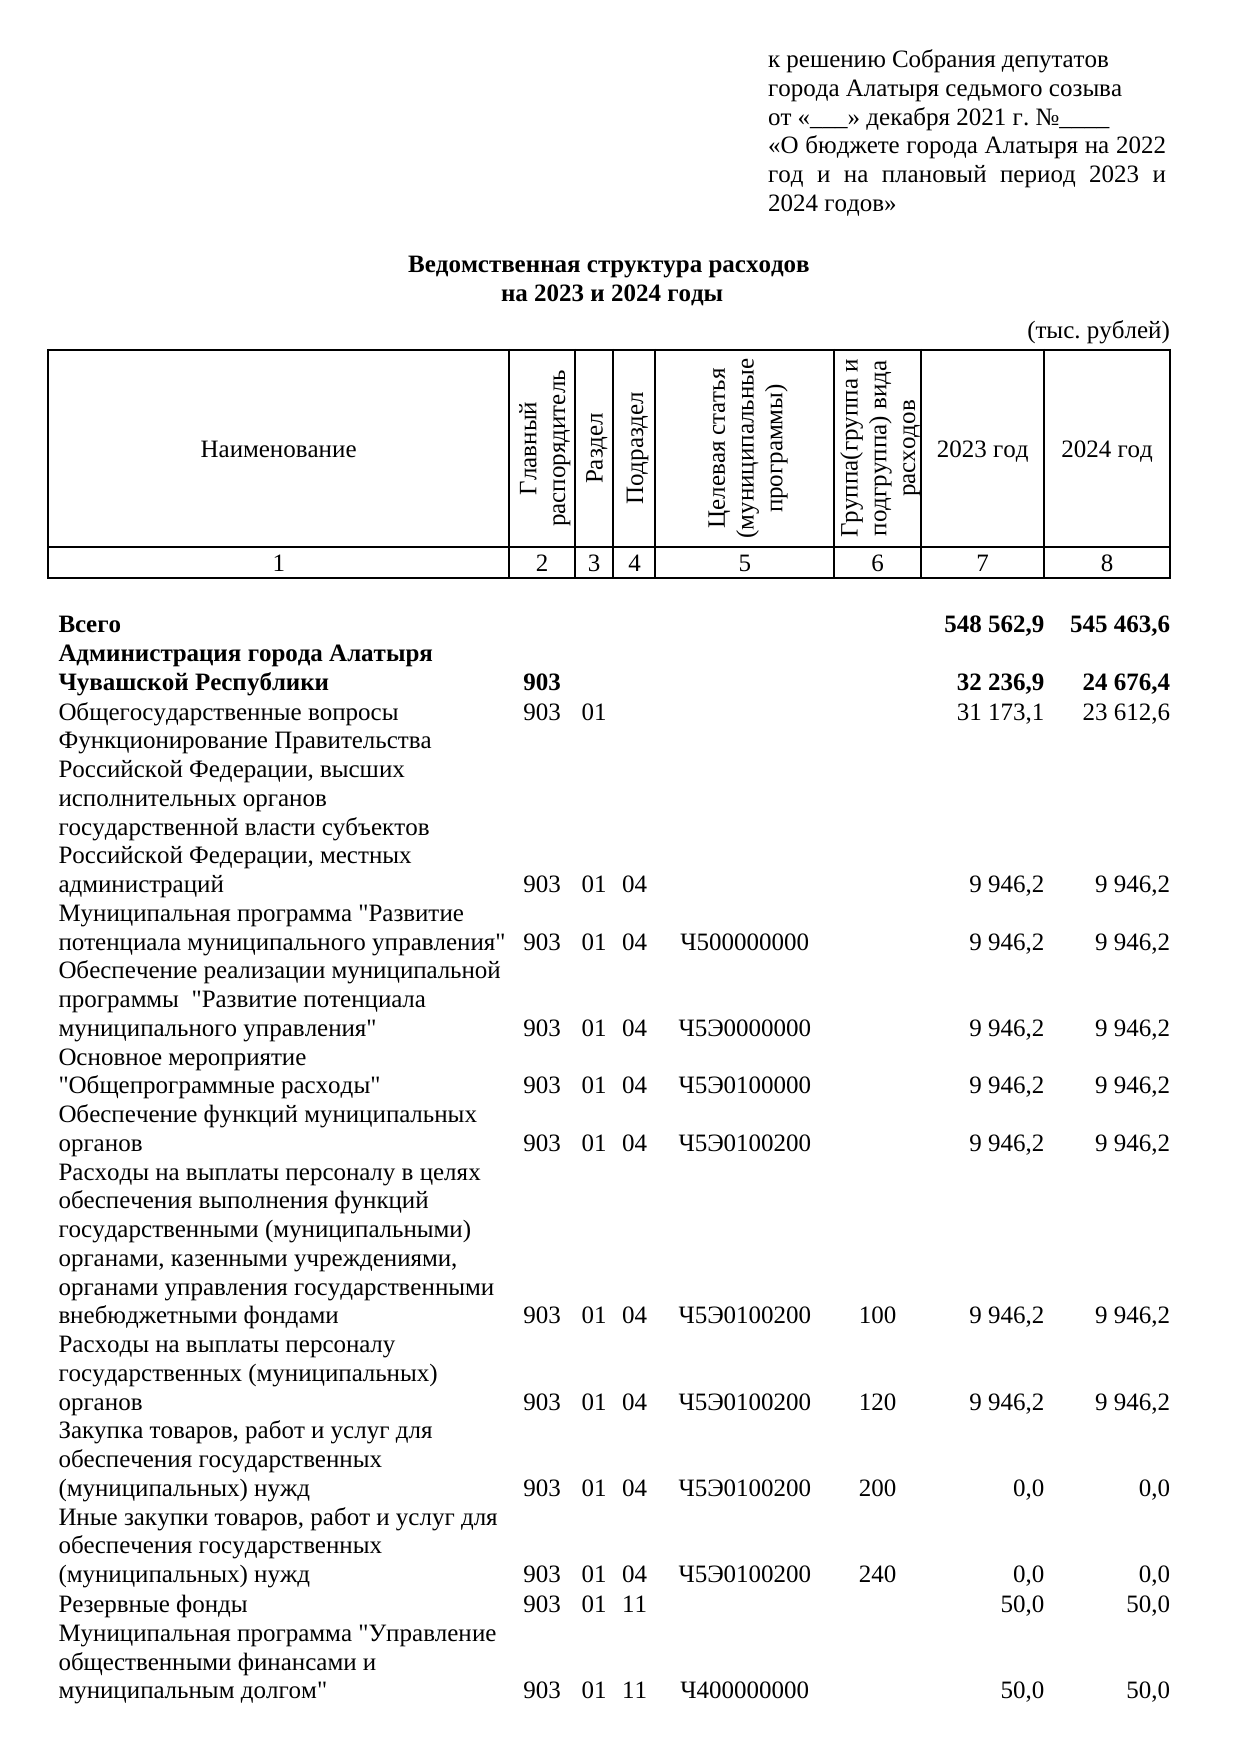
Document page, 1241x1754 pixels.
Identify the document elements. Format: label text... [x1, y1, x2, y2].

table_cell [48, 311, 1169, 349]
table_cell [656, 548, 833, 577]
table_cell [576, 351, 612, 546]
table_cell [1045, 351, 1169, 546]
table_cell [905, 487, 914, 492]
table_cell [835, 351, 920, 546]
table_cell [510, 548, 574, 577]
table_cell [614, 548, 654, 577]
text «О бюджете города Алатыря на 2022 год и на плановый период 2023 и 2024 годов» [768, 131, 1166, 217]
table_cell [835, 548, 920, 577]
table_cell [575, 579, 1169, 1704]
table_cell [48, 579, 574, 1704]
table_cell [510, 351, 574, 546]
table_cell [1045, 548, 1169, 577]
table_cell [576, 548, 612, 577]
text города Алатыря седьмого созыва [768, 73, 1240, 102]
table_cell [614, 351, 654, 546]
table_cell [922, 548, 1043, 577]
text от «___» декабря 2021 г. №____ [768, 102, 1152, 131]
text к решению Собрания депутатов [768, 44, 1240, 73]
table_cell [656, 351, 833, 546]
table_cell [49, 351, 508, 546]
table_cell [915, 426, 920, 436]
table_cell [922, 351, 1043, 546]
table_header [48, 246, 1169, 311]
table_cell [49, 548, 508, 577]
